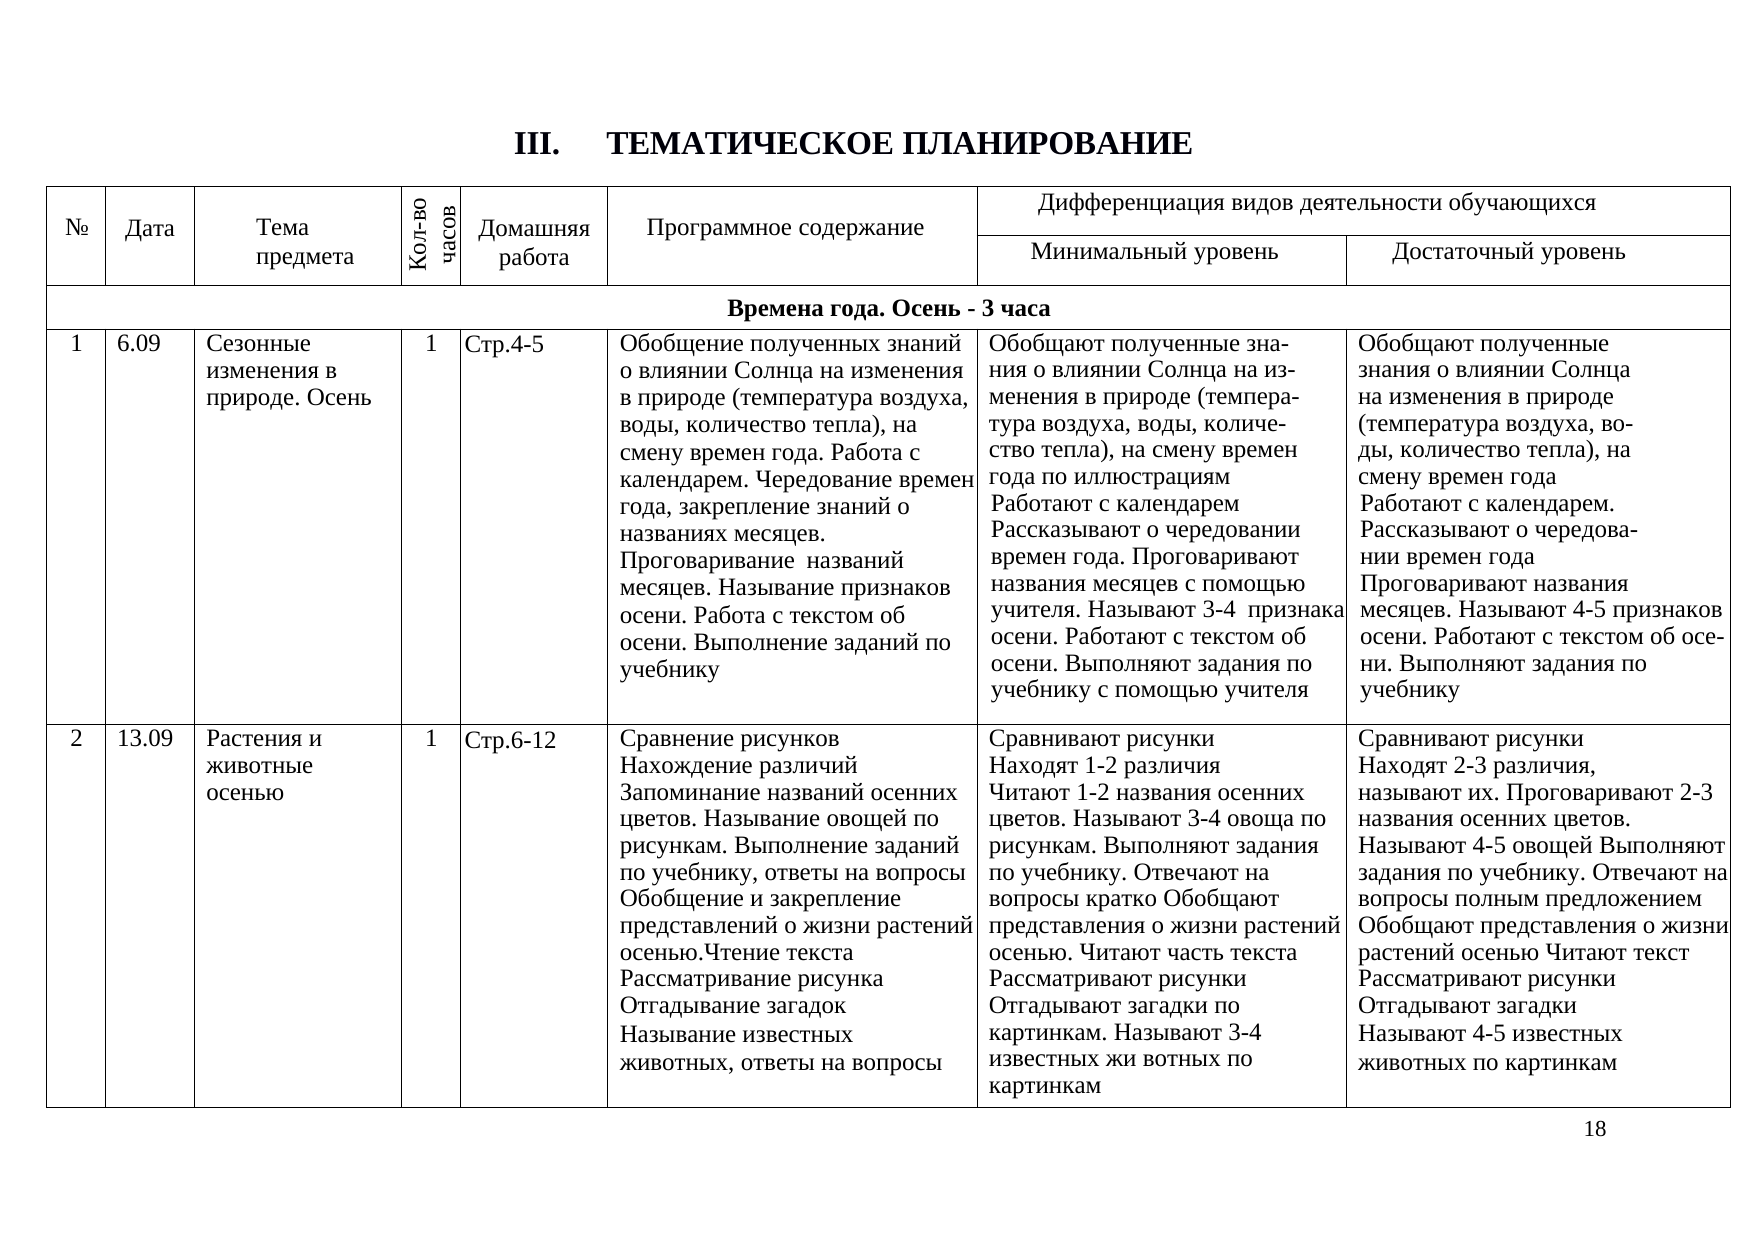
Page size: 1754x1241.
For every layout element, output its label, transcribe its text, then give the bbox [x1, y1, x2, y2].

table_cell Обобщение полученных знаний о влиянии Солнца на изменения в природе (температура воздуха, воды, количество тепла), на смену времен года. Работа с календарем. Чередование времен года, закрепление знаний о названиях месяцев. Проговаривание названий месяцев. Называние признаков осени. Работа с текстом об осени. Выполнение заданий по учебнику [608, 330, 977, 724]
table_cell Сравнивают рисунки Находят 1-2 различия Читают 1-2 названия осенних цветов. Называют 3-4 овоща по рисункам. Выполняют задания по учебнику. Отвечают на вопросы кратко Обобщают представления о жизни растений осенью. Читают часть текста Рассматривают рисунки Отгадывают загадки по картинкам. Называют 3-4 известных жи вотных по картинкам [978, 725, 1346, 1107]
table_cell 2 [47, 725, 105, 1107]
table_cell Растения и животные осенью [195, 725, 401, 1107]
table_cell 1 [402, 330, 460, 724]
table_header Тема предмета [195, 187, 401, 285]
table_header Дата [106, 187, 194, 285]
table_cell Сезонные изменения в природе. Осень [195, 330, 401, 411]
table_cell Сравнение рисунков Нахождение различий Запоминание названий осенних цветов. Называние овощей по рисункам. Выполнение заданий по учебнику, ответы на вопросы Обобщение и закрепление представлений о жизни растений осенью.Чтение текста Рассматривание рисунка Отгадывание загадок Называние известных животных, ответы на вопросы [608, 725, 977, 1107]
list ТЕМАТИЧЕСКОЕ ПЛАНИРОВАНИЕ [514, 123, 1608, 162]
table_cell 1 [47, 330, 105, 724]
table_cell 13.09 [106, 725, 194, 1107]
table_cell Минимальный уровень [978, 236, 1346, 285]
table_cell [195, 411, 401, 724]
table_cell 6.09 [106, 330, 194, 724]
table_cell Времена года. Осень - 3 часа [47, 286, 1730, 328]
table_cell Стр.6-12 [461, 725, 607, 1107]
table_header Кол-во часов [402, 187, 460, 285]
table_cell Стр.4-5 [461, 330, 607, 724]
table_header Домашняя работа [461, 187, 607, 285]
table_cell 1 [402, 725, 460, 1107]
table_header № [47, 187, 105, 285]
table_cell Достаточный уровень [1347, 236, 1730, 285]
table_header Дифференциация видов деятельности обучающихся [978, 187, 1730, 235]
table_cell Обобщают полученные зна- ния о влиянии Солнца на из- менения в природе (темпера- тура воздуха, воды, количе- ство тепла), на смену времен года по иллюстрациям Работают с календарем Рассказывают о чередовании времен года. Проговаривают названия месяцев с помощью учителя. Называют 3-4 признака осени. Работают с текстом об осени. Выполняют задания по учебнику с помощью учителя [978, 330, 1346, 724]
table_cell Обобщают полученные знания о влиянии Солнца на изменения в природе (температура воздуха, во- ды, количество тепла), на смену времен года Работают с календарем. Рассказывают о чередова- нии времен года Проговаривают названия месяцев. Называют 4-5 признаков осени. Работают с текстом об осе- ни. Выполняют задания по учебнику [1347, 330, 1730, 724]
table_cell Сравнивают рисунки Находят 2-3 различия, называют их. Проговаривают 2-3 названия осенних цветов. Называют 4-5 овощей Выполняют задания по учебнику. Отвечают на вопросы полным предложением Обобщают представления о жизни растений осенью Читают текст Рассматривают рисунки Отгадывают загадки Называют 4-5 известных животных по картинкам [1347, 725, 1730, 1107]
table_header Программное содержание [608, 187, 977, 285]
